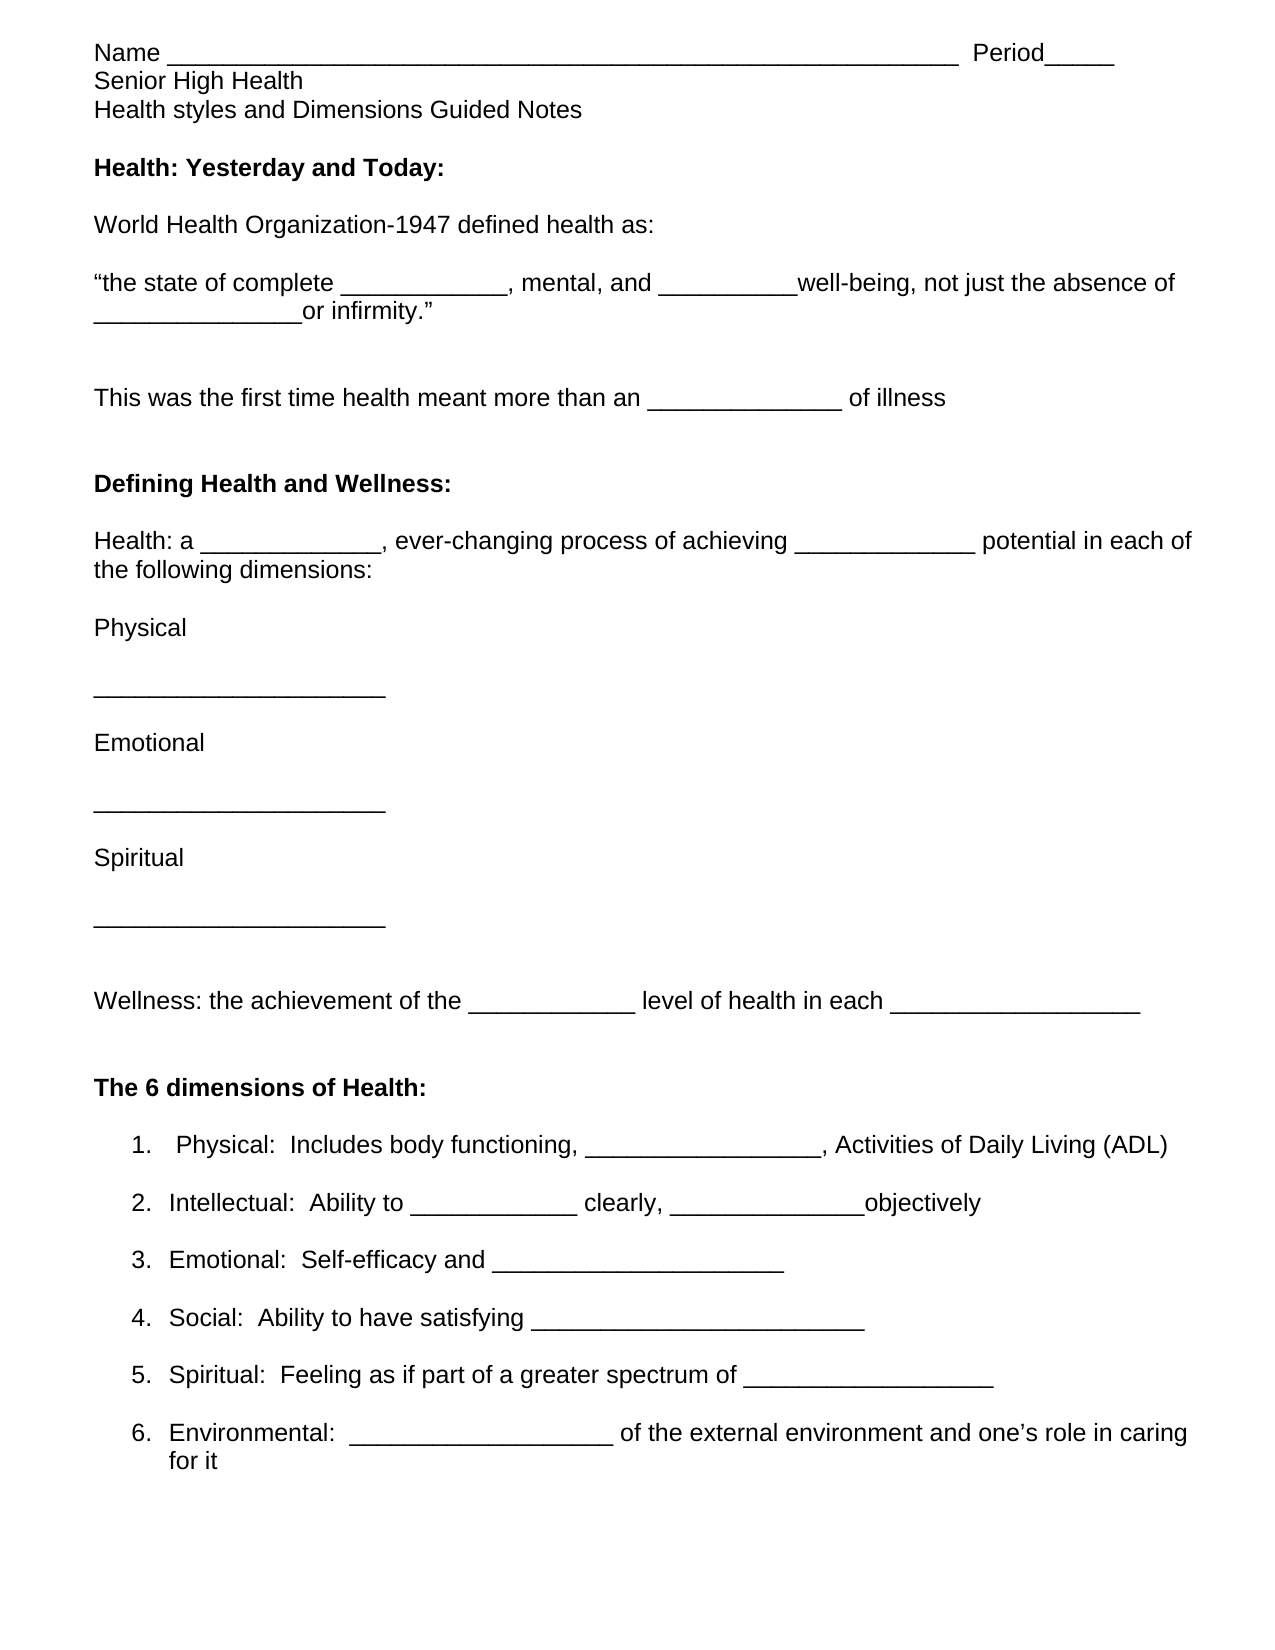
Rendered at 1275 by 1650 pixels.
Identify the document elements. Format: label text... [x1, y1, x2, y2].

list Emotional: Self-efficacy and _____________________ [131, 1245, 1200, 1274]
text The 6 dimensions of Health: [94, 1072, 1200, 1101]
list Social: Ability to have satisfying ________________________ [131, 1302, 1200, 1331]
text “the state of complete ____________, mental, and __________well-being, not just the absence of _______________or infirmity.” [94, 267, 1200, 325]
text Health: Yesterday and Today: [94, 152, 1200, 181]
text Defining Health and Wellness: [94, 469, 1200, 497]
text World Health Organization-1947 defined health as: [94, 210, 1200, 239]
list Spiritual: Feeling as if part of a greater spectrum of __________________ [131, 1360, 1200, 1389]
text Spiritual [94, 842, 1200, 871]
text _____________________ [94, 785, 1200, 814]
list Intellectual: Ability to ____________ clearly, ______________objectively [131, 1187, 1200, 1216]
text Senior High Health [94, 66, 1200, 95]
text Emotional [94, 727, 1200, 756]
text Name _________________________________________________________ Period_____ [94, 37, 1200, 66]
list Environmental: ___________________ of the external environment and one’s role in caring for it [131, 1417, 1200, 1475]
text _____________________ [94, 670, 1200, 699]
text Health styles and Dimensions Guided Notes [94, 95, 1200, 124]
text Health: a _____________, ever-changing process of achieving _____________ potential in each of the following dimensions: [94, 526, 1200, 584]
text This was the first time health meant more than an ______________ of illness [94, 382, 1200, 411]
text _____________________ [94, 900, 1200, 929]
list Physical: Includes body functioning, _________________, Activities of Daily Living (ADL) [131, 1130, 1200, 1159]
text Wellness: the achievement of the ____________ level of health in each __________________ [94, 986, 1200, 1015]
text Physical [94, 612, 1200, 641]
